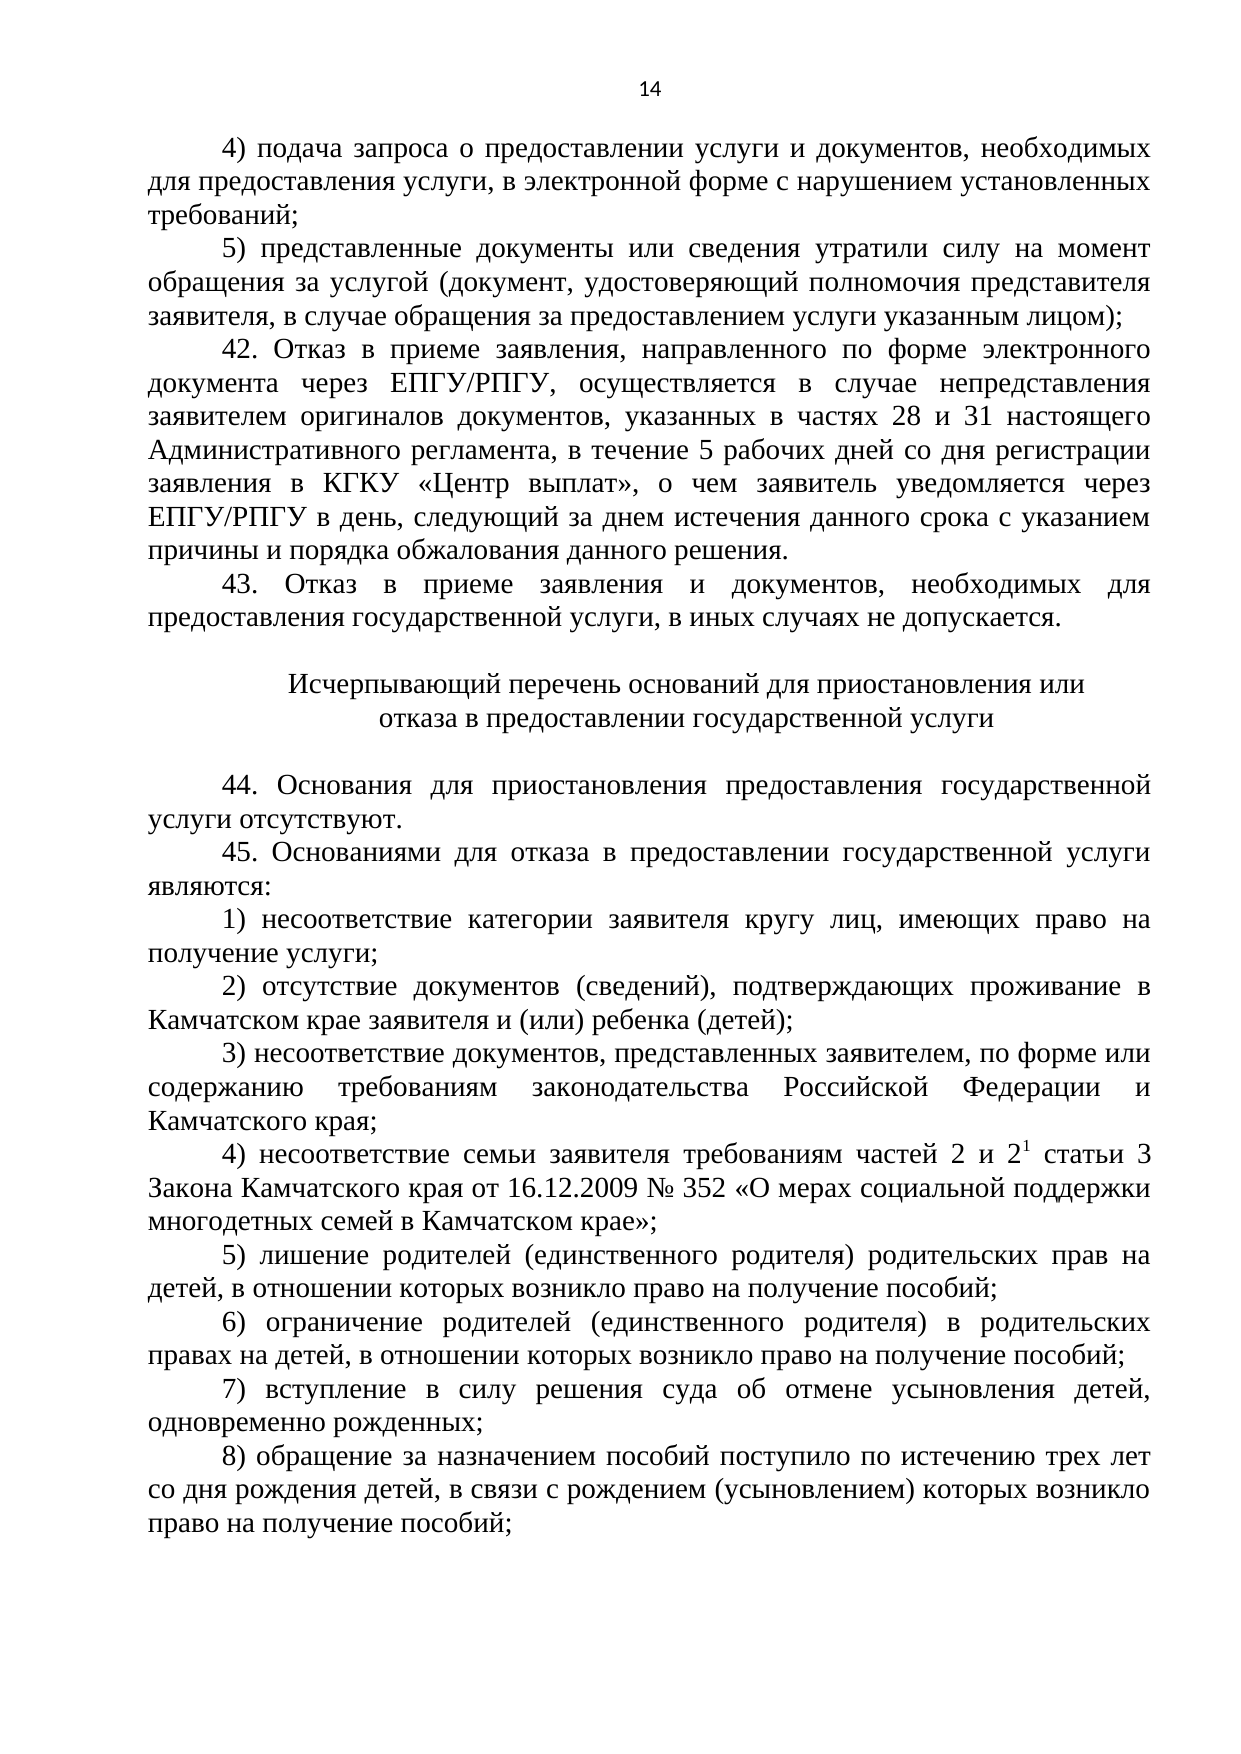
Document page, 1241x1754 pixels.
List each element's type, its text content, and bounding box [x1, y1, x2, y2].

text 43. Отказ в приеме заявления и документов, необходимых для предоставления государственной услуги, в иных случаях не допускается. [148, 566, 1152, 633]
text 7) вступление в силу решения суда об отмене усыновления детей, одновременно рожденных; [148, 1371, 1152, 1438]
text 5) лишение родителей (единственного родителя) родительских прав на детей, в отношении которых возникло право на получение пособий; [148, 1237, 1152, 1304]
text 2) отсутствие документов (сведений), подтверждающих проживание в Камчатском крае заявителя и (или) ребенка (детей); [148, 968, 1152, 1036]
text 5) представленные документы или сведения утратили силу на момент обращения за услугой (документ, удостоверяющий полномочия представителя заявителя, в случае обращения за предоставлением услуги указанным лицом); [148, 231, 1152, 331]
text 45. Основаниями для отказа в предоставлении государственной услуги являются: [148, 834, 1152, 901]
text 4) подача запроса о предоставлении услуги и документов, необходимых для предоставления услуги, в электронной форме с нарушением установленных требований; [148, 130, 1152, 231]
text отказа в предоставлении государственной услуги [148, 700, 1152, 734]
text 8) обращение за назначением пособий поступило по истечению трех лет со дня рождения детей, в связи с рождением (усыновлением) которых возникло право на получение пособий; [148, 1438, 1152, 1539]
text 42. Отказ в приеме заявления, направленного по форме электронного документа через ЕПГУ/РПГУ, осуществляется в случае непредставления заявителем оригиналов документов, указанных в частях 28 и 31 настоящего Административного регламента, в течение 5 рабочих дней со дня регистрации заявления в КГКУ «Центр выплат», о чем заявитель уведомляется через ЕПГУ/РПГУ в день, следующий за днем истечения данного срока с указанием причины и порядка обжалования данного решения. [148, 331, 1152, 566]
text 4) несоответствие семьи заявителя требованиям частей 2 и 21 статьи 3 Закона Камчатского края от 16.12.2009 № 352 «О мерах социальной поддержки многодетных семей в Камчатском крае»; [148, 1136, 1152, 1237]
text 1) несоответствие категории заявителя кругу лиц, имеющих право на получение услуги; [148, 901, 1152, 968]
text 3) несоответствие документов, представленных заявителем, по форме или содержанию требованиям законодательства Российской Федерации и Камчатского края; [148, 1036, 1152, 1136]
text 6) ограничение родителей (единственного родителя) в родительских правах на детей, в отношении которых возникло право на получение пособий; [148, 1304, 1152, 1371]
text Исчерпывающий перечень оснований для приостановления или [148, 667, 1152, 700]
text 44. Основания для приостановления предоставления государственной услуги отсутствуют. [148, 767, 1152, 834]
